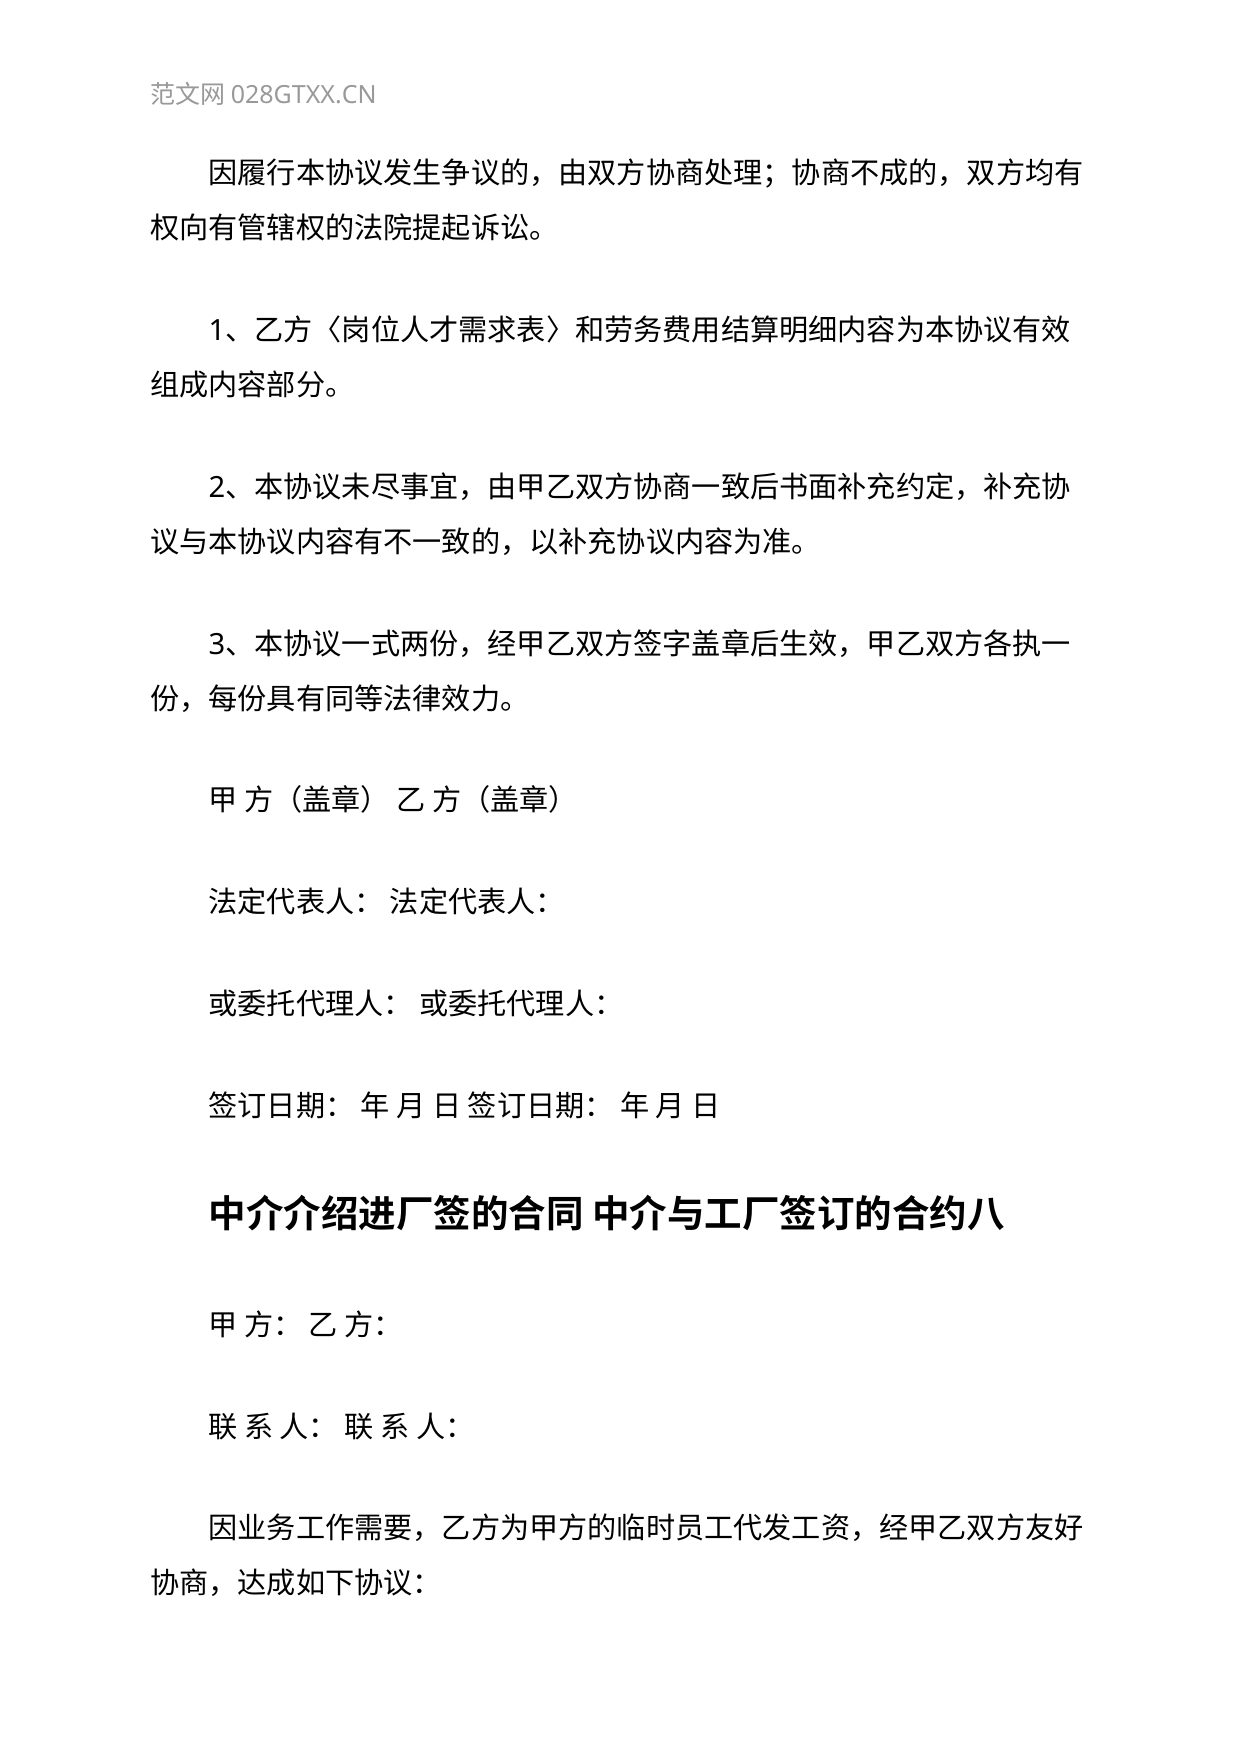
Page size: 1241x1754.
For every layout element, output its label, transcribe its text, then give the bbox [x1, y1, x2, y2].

text 或委托代理人： 或委托代理人： [150, 981, 1090, 1023]
text 签订日期： 年 月 日 签订日期： 年 月 日 [150, 1082, 1090, 1124]
text 因履行本协议发生争议的，由双方协商处理；协商不成的，双方均有权向有管辖权的法院提起诉讼。 [150, 150, 1090, 247]
text 1、乙方〈岗位人才需求表〉和劳务费用结算明细内容为本协议有效组成内容部分。 [150, 307, 1090, 404]
text 因业务工作需要，乙方为甲方的临时员工代发工资，经甲乙双方友好协商，达成如下协议： [150, 1505, 1090, 1602]
text 2、本协议未尽事宜，由甲乙双方协商一致后书面补充约定，补充协议与本协议内容有不一致的，以补充协议内容为准。 [150, 463, 1090, 561]
text 联 系 人： 联 系 人： [150, 1403, 1090, 1446]
text 3、本协议一式两份，经甲乙双方签字盖章后生效，甲乙双方各执一份，每份具有同等法律效力。 [150, 620, 1090, 717]
text 甲 方： 乙 方： [150, 1301, 1090, 1344]
text 法定代表人： 法定代表人： [150, 879, 1090, 921]
text 中介介绍进厂签的合同 中介与工厂签订的合约八 [150, 1184, 1090, 1238]
text 甲 方（盖章） 乙 方（盖章） [150, 777, 1090, 819]
